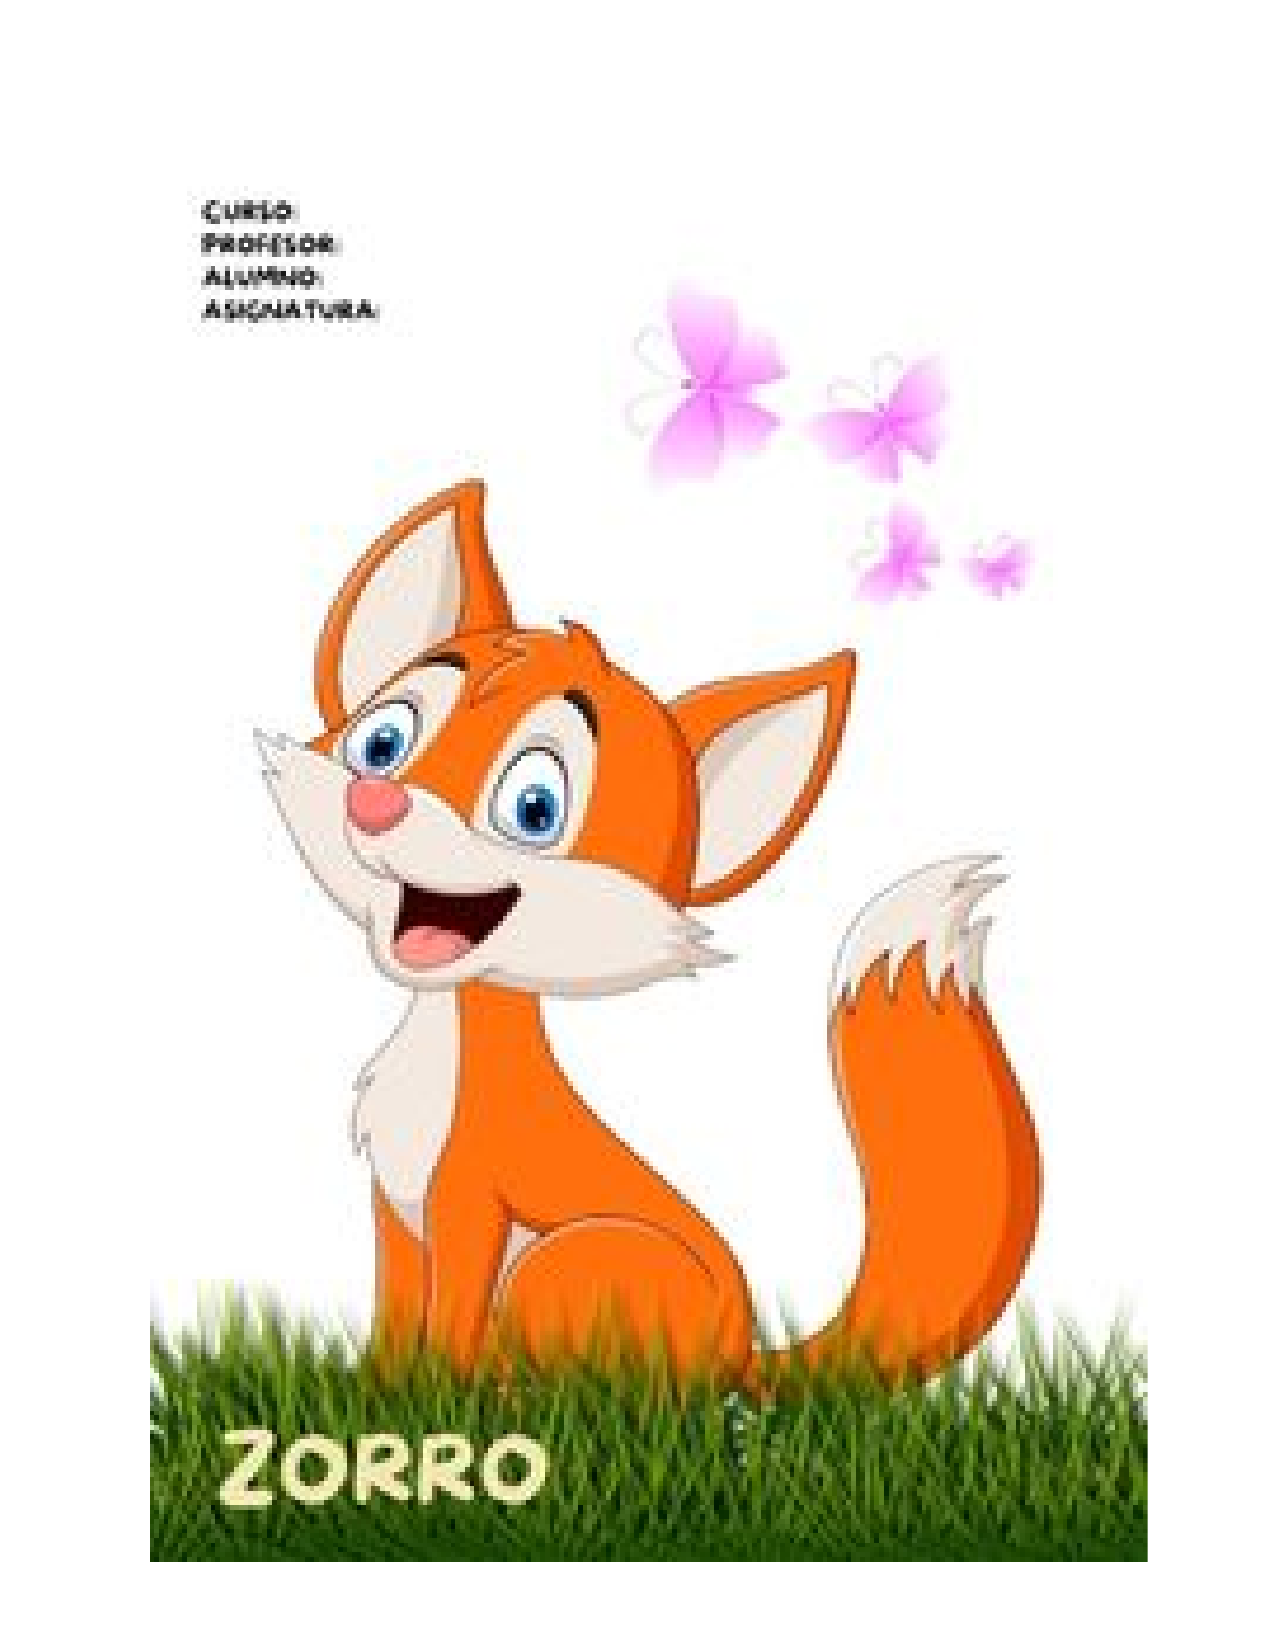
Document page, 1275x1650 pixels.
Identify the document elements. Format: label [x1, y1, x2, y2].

picture [150, 150, 1148, 1562]
